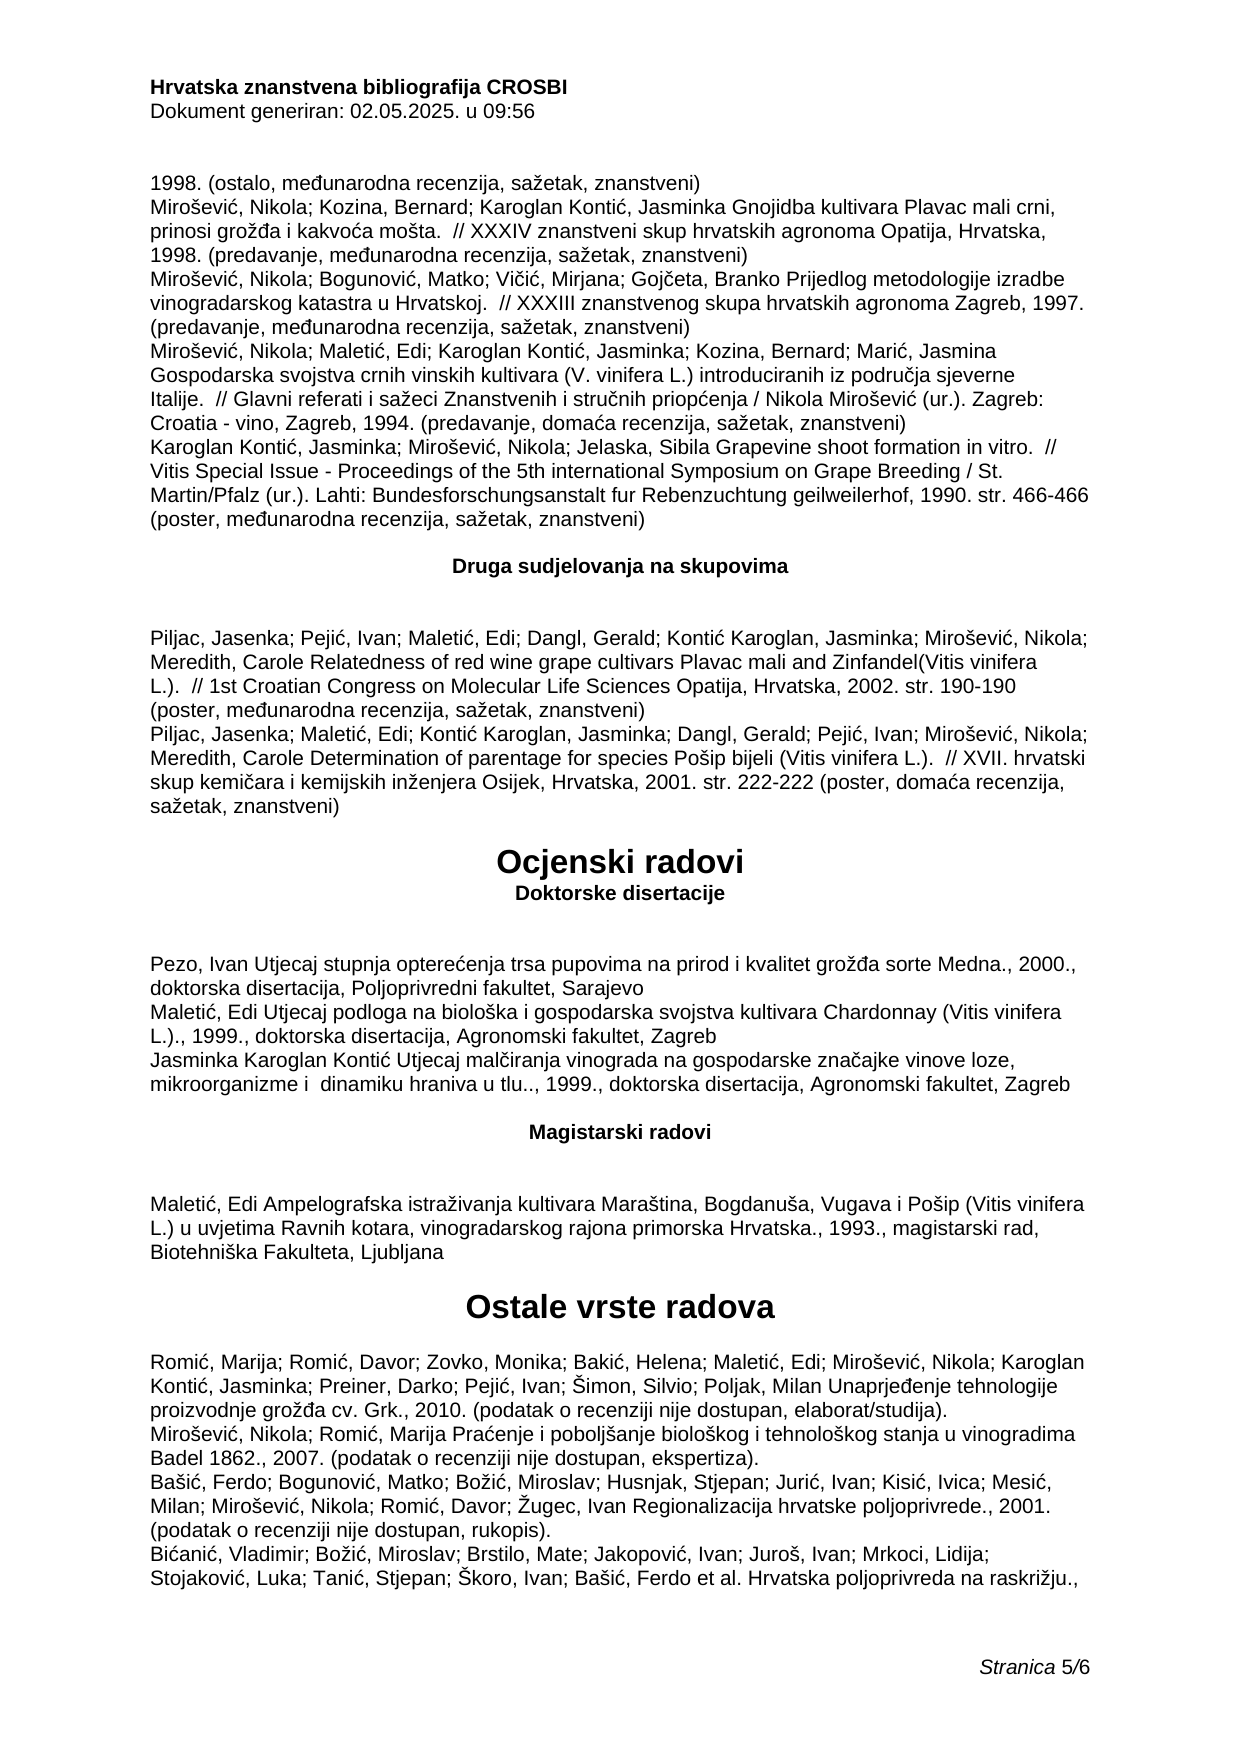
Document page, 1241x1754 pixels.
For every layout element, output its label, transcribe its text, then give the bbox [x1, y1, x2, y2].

text Mirošević, Nikola; Kozina, Bernard; Karoglan Kontić, Jasminka [150, 195, 1090, 267]
text Piljac, Jasenka; Pejić, Ivan; Maletić, Edi; Dangl, Gerald; Kontić Karoglan, Jasminka; Mirošević, Nikola; Meredith, Carole [150, 626, 1090, 722]
subtitle Doktorske disertacije [150, 880, 1090, 904]
text Mirošević, Nikola; Romić, Marija [150, 1422, 1090, 1470]
text Jasminka Karoglan Kontić [150, 1048, 1090, 1096]
subtitle Druga sudjelovanja na skupovima [150, 554, 1090, 578]
text Karoglan Kontić, Jasminka; Mirošević, Nikola; Jelaska, Sibila [150, 434, 1090, 530]
text Pezo, Ivan [150, 952, 1090, 1000]
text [150, 171, 1090, 195]
text Maletić, Edi [150, 1000, 1090, 1048]
text Maletić, Edi [150, 1192, 1090, 1264]
subtitle Ocjenski radovi [150, 842, 1090, 880]
subtitle Magistarski radovi [150, 1120, 1090, 1144]
text Mirošević, Nikola; Maletić, Edi; Karoglan Kontić, Jasminka; Kozina, Bernard; Marić, Jasmina [150, 339, 1090, 434]
text Romić, Marija; Romić, Davor; Zovko, Monika; Bakić, Helena; Maletić, Edi; Mirošević, Nikola; Karoglan Kontić, Jasminka; Preiner, Darko; Pejić, Ivan; Šimon, Silvio; Poljak, Milan [150, 1350, 1090, 1422]
text Piljac, Jasenka; Maletić, Edi; Kontić Karoglan, Jasminka; Dangl, Gerald; Pejić, Ivan; Mirošević, Nikola; Meredith, Carole [150, 722, 1090, 818]
text Mirošević, Nikola; Bogunović, Matko; Vičić, Mirjana; Gojčeta, Branko [150, 267, 1090, 339]
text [150, 1542, 1090, 1589]
subtitle Ostale vrste radova [150, 1288, 1090, 1326]
text Bašić, Ferdo; Bogunović, Matko; Božić, Miroslav; Husnjak, Stjepan; Jurić, Ivan; Kisić, Ivica; Mesić, Milan; Mirošević, Nikola; Romić, Davor; Žugec, Ivan [150, 1470, 1090, 1542]
